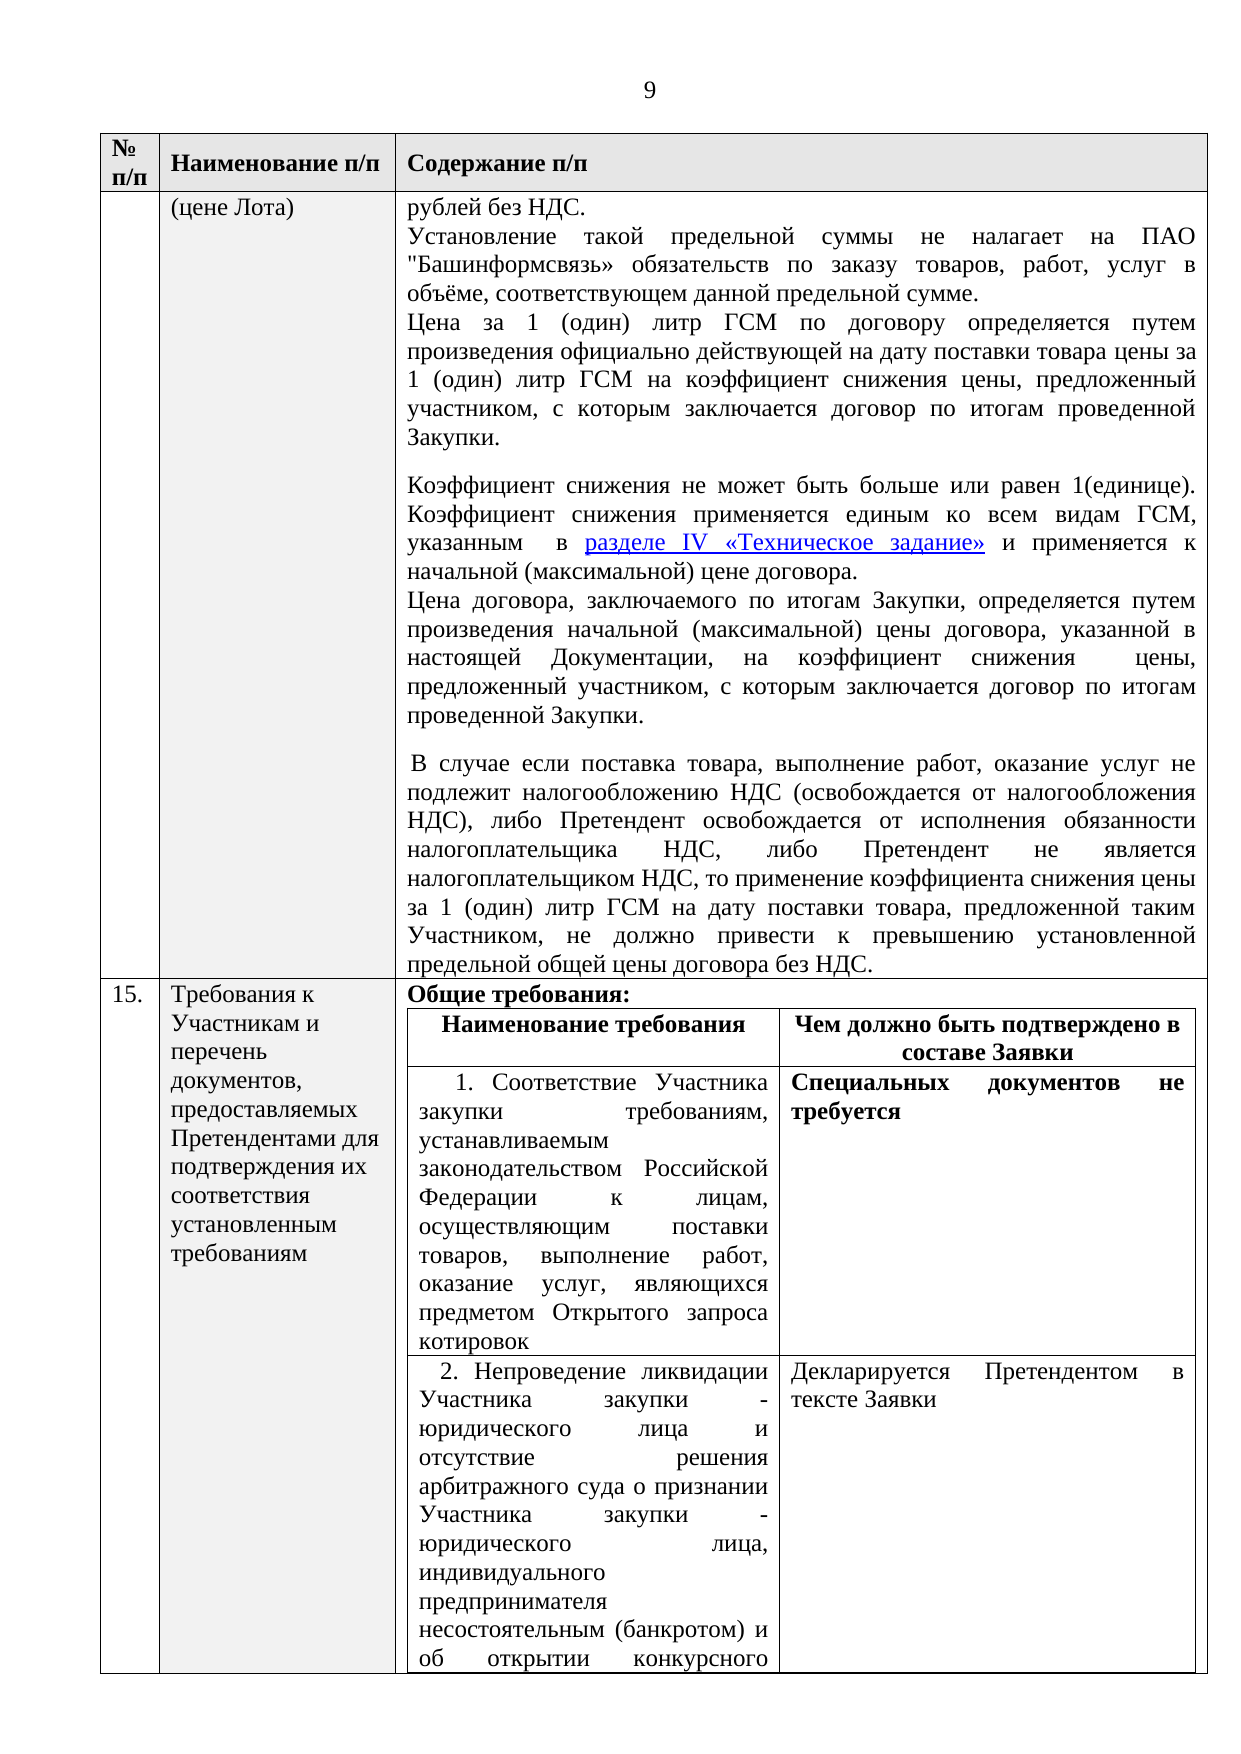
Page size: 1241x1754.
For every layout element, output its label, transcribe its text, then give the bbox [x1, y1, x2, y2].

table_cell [160, 979, 395, 1673]
table_header Наименование п/п [160, 134, 395, 191]
table_cell [101, 979, 159, 1673]
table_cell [396, 192, 1207, 978]
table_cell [160, 192, 395, 978]
table_cell [101, 192, 159, 978]
table_header Содержание п/п [396, 134, 1207, 191]
table_header № п/п [101, 134, 159, 191]
